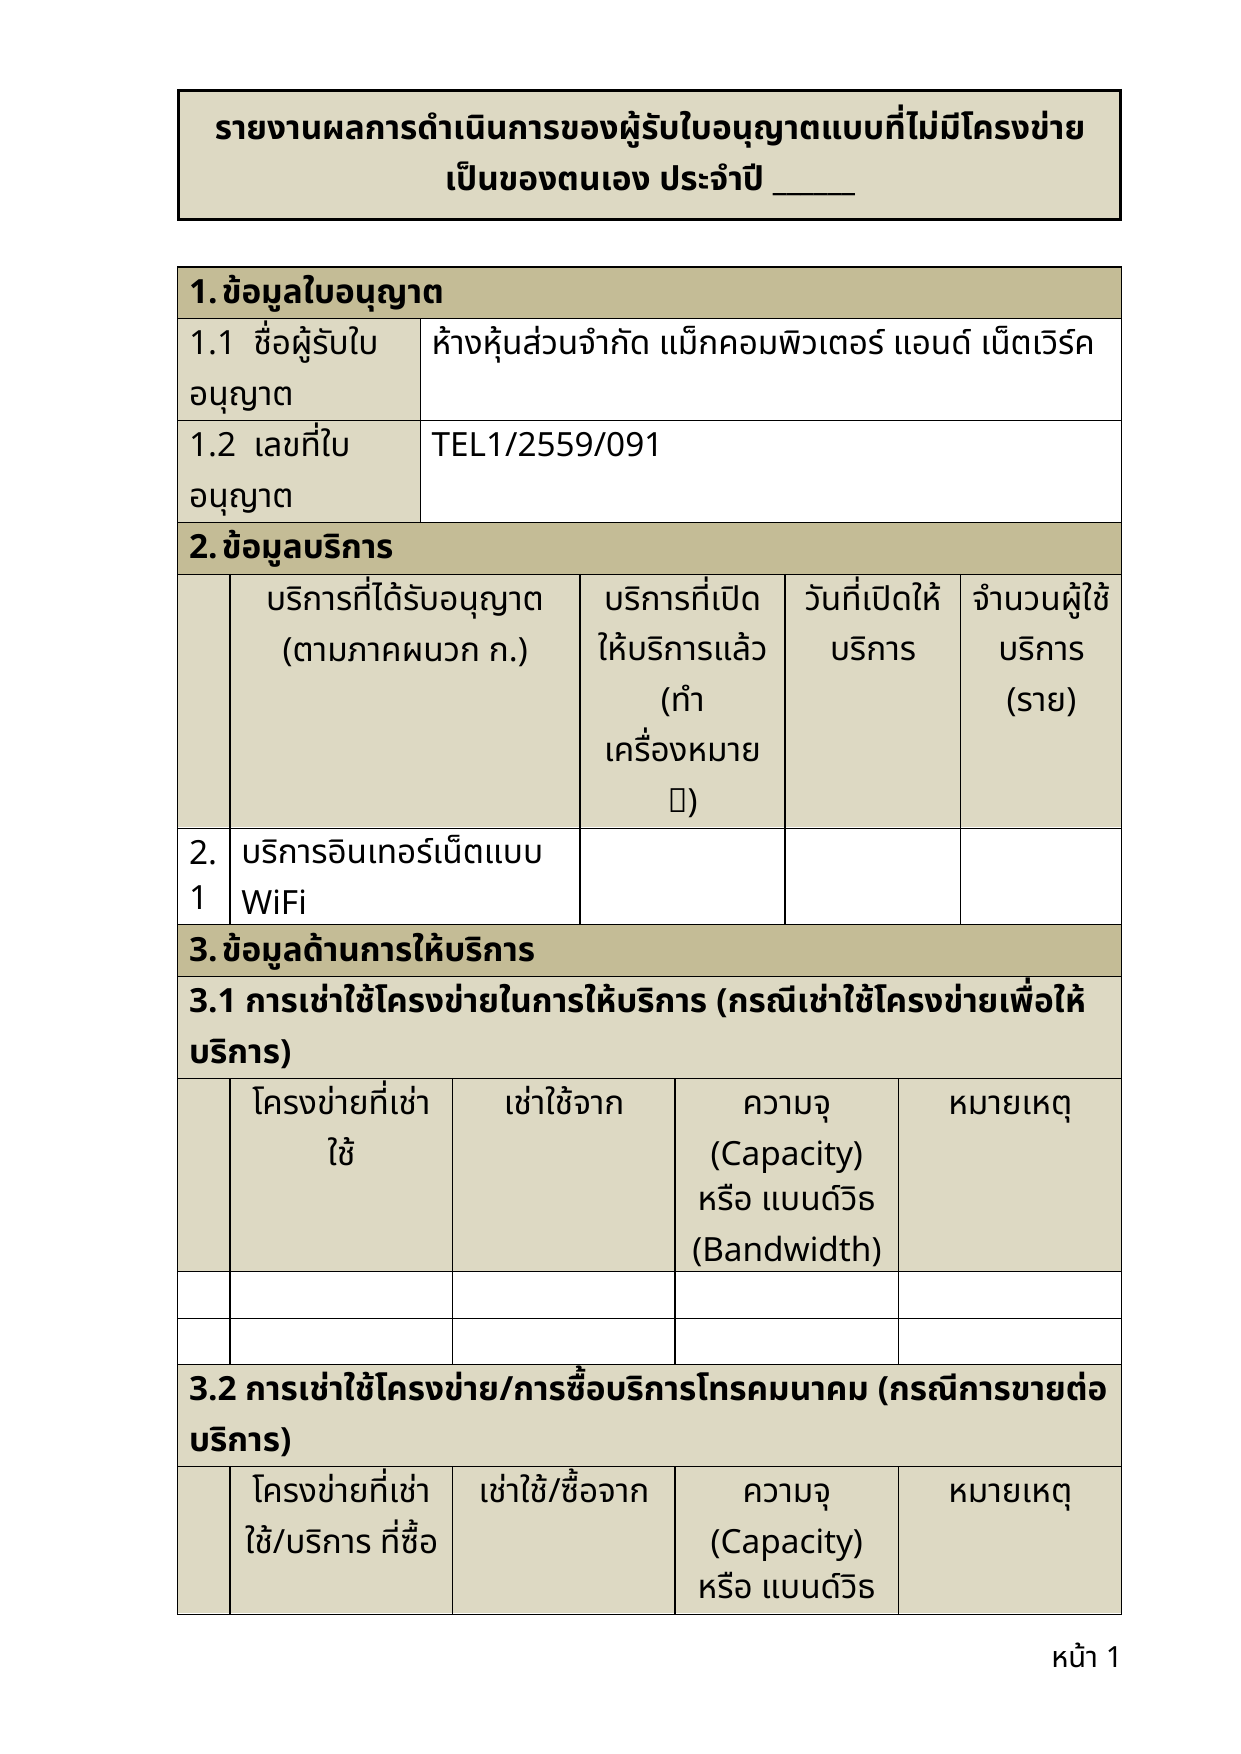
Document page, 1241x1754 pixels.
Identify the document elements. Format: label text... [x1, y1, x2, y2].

table_cell บริการที่ได้รับอนุญาต (ตามภาคผนวก ก.) [231, 575, 579, 827]
table_cell ความจุ (Capacity) หรือ แบนด์วิธ (Bandwidth) [676, 1079, 898, 1271]
table_cell 1.1 ชื่อผู้รับใบอนุญาต [178, 319, 420, 420]
table_cell [231, 1319, 452, 1364]
table_cell หมายเหตุ [899, 1079, 1121, 1271]
table_cell วันที่เปิดให้บริการ [786, 575, 960, 827]
table_cell บริการที่เปิดให้บริการแล้ว (ทำเครื่องหมาย ) [581, 575, 784, 827]
table_cell [676, 1319, 898, 1364]
table_cell [961, 829, 1121, 924]
table_cell 3.2 การเช่าใช้โครงข่าย/การซื้อบริการโทรคมนาคม (กรณีการขายต่อบริการ) [178, 1365, 1121, 1466]
table_cell ห้างหุ้นส่วนจำกัด แม็กคอมพิวเตอร์ แอนด์ เน็ตเวิร์ค [421, 319, 1121, 420]
table_cell [899, 1319, 1121, 1364]
table_cell โครงข่ายที่เช่าใช้ [231, 1079, 452, 1271]
table_cell [453, 1272, 674, 1317]
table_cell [231, 1467, 452, 1613]
table_cell [453, 1319, 674, 1364]
table_cell [676, 1272, 898, 1317]
table_cell [786, 829, 960, 924]
table_cell [178, 1467, 229, 1613]
table_cell TEL1/2559/091 [421, 421, 1121, 522]
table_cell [676, 1467, 898, 1613]
table_cell หมายเหตุ [899, 1467, 1121, 1613]
table_cell [178, 1319, 229, 1364]
table_cell [178, 1272, 229, 1317]
table_cell บริการอินเทอร์เน็ตแบบ WiFi [231, 829, 579, 924]
table_cell [581, 829, 784, 924]
table_cell จำนวนผู้ใช้บริการ (ราย) [961, 575, 1121, 827]
table_cell [231, 1272, 452, 1317]
table_cell 1.2 เลขที่ใบอนุญาต [178, 421, 420, 522]
table_cell [178, 1079, 229, 1271]
table_header รายงานผลการดำเนินการของผู้รับใบอนุญาตแบบที่ไม่มีโครงข่ายเป็นของตนเอง ประจำปี ______ [180, 92, 1119, 218]
table_cell [899, 1272, 1121, 1317]
table_cell 3. ข้อมูลด้านการให้บริการ [178, 925, 1121, 976]
table_header 1. ข้อมูลใบอนุญาต [178, 268, 1121, 318]
table_cell [178, 575, 229, 827]
table_cell เช่าใช้จาก [453, 1079, 674, 1271]
table_cell 2.1 [178, 829, 229, 924]
table_cell 3.1 การเช่าใช้โครงข่ายในการให้บริการ (กรณีเช่าใช้โครงข่ายเพื่อให้บริการ) [178, 977, 1121, 1078]
table_cell 2. ข้อมูลบริการ [178, 523, 1121, 574]
table_cell เช่าใช้/ซื้อจาก [453, 1467, 674, 1613]
